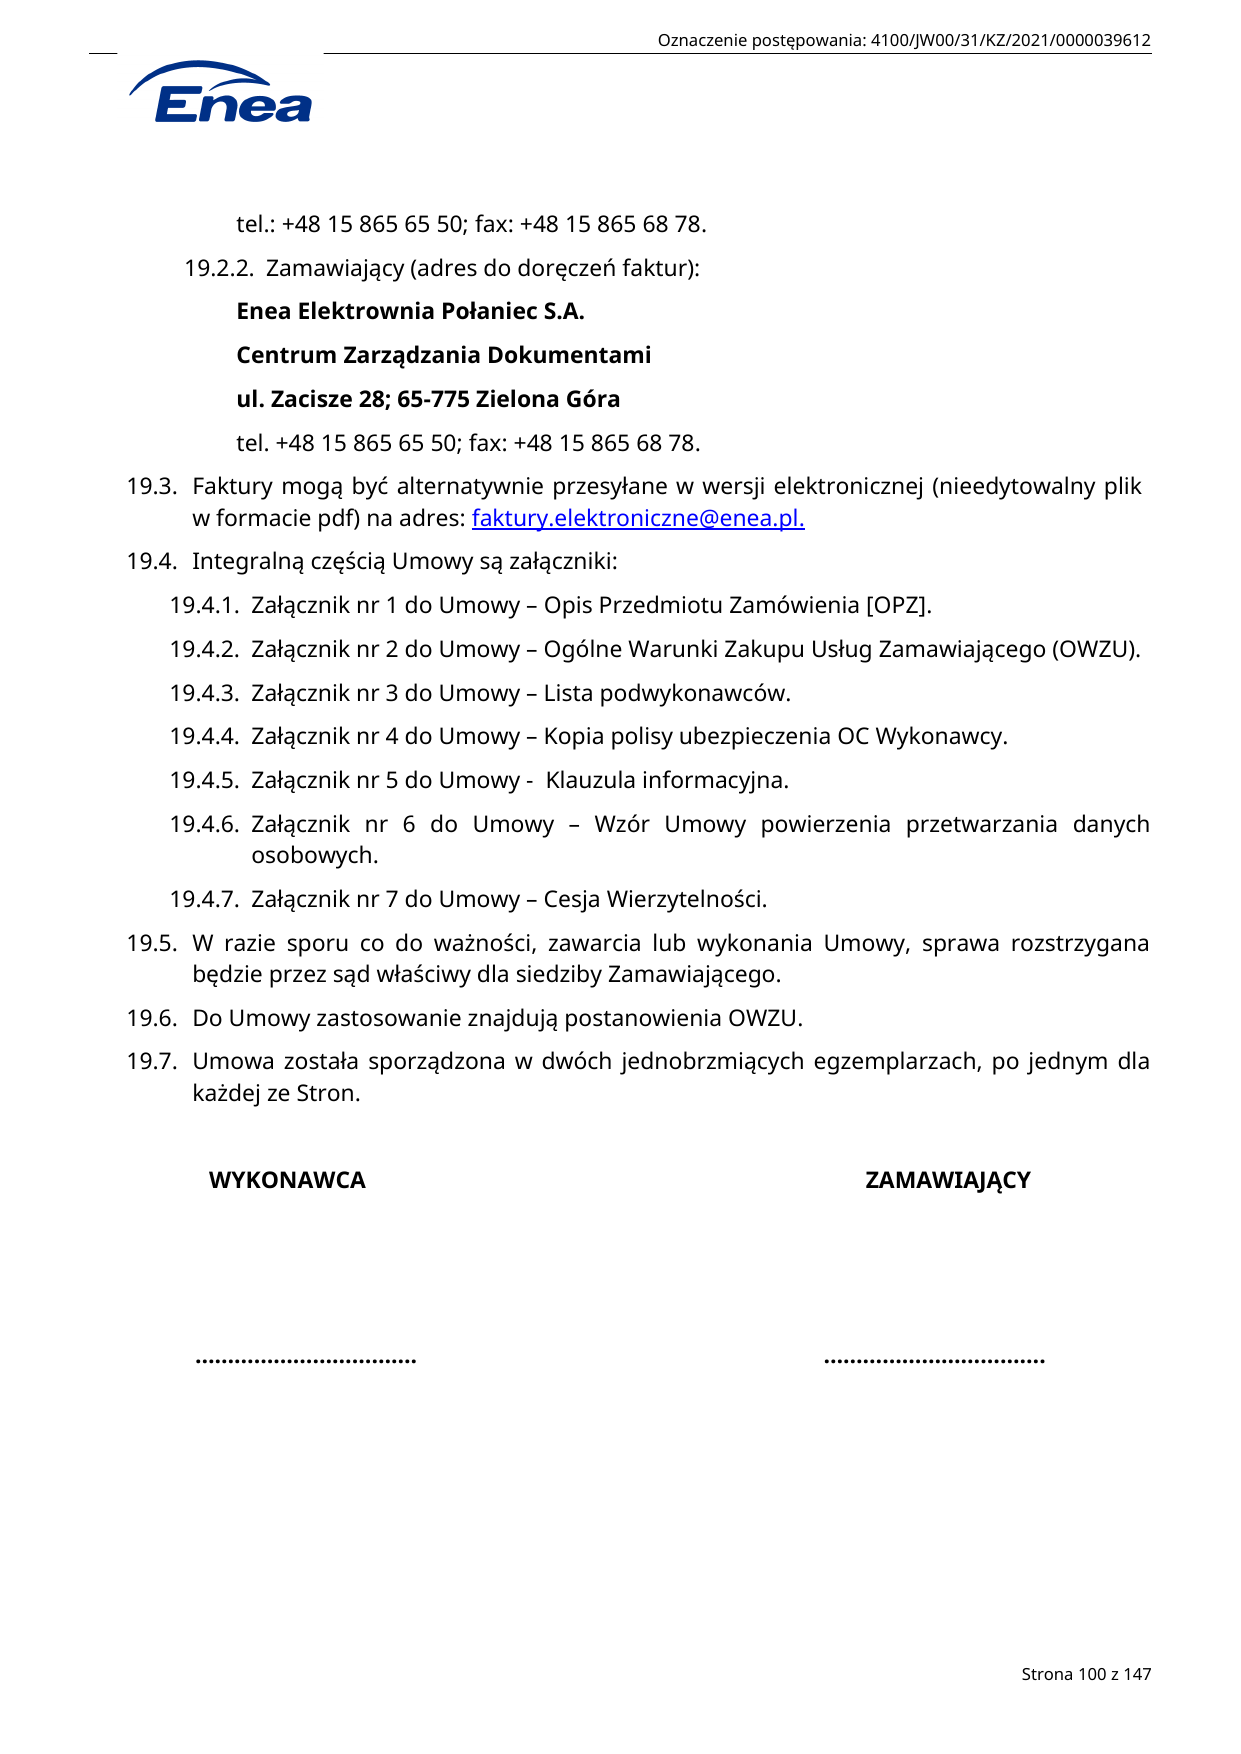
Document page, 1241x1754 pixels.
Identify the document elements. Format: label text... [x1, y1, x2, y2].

list Załącznik nr 4 do Umowy – Kopia polisy ubezpieczenia OC Wykonawcy. [169, 720, 1152, 751]
list Faktury mogą być alternatywnie przesyłane w wersji elektronicznej (nieedytowalny plik w formacie pdf) na adres: faktury.elektroniczne@enea.pl. [126, 470, 1152, 533]
picture [117, 50, 324, 124]
subtitle Enea Elektrownia Połaniec S.A. [200, 295, 1152, 326]
text WYKONAWCA ZAMAWIAJĄCY [89, 1164, 1152, 1195]
list Integralną częścią Umowy są załączniki: [126, 545, 1152, 576]
list Umowa została sporządzona w dwóch jednobrzmiących egzemplarzach, po jednym dla każdej ze Stron. [126, 1045, 1152, 1108]
list Do Umowy zastosowanie znajdują postanowienia OWZU. [126, 1001, 1152, 1033]
list Załącznik nr 1 do Umowy – Opis Przedmiotu Zamówienia [OPZ]. [169, 589, 1152, 620]
subtitle tel.: +48 15 865 65 50; fax: +48 15 865 68 78. [162, 208, 1152, 239]
list Załącznik nr 7 do Umowy – Cesja Wierzytelności. [169, 883, 1152, 914]
subtitle tel. +48 15 865 65 50; fax: +48 15 865 68 78. [200, 426, 1152, 458]
subtitle Zamawiający (adres do doręczeń faktur): [184, 251, 1152, 283]
list Załącznik nr 5 do Umowy - Klauzula informacyjna. [169, 764, 1152, 795]
list W razie sporu co do ważności, zawarcia lub wykonania Umowy, sprawa rozstrzygana będzie przez sąd właściwy dla siedziby Zamawiającego. [126, 926, 1152, 989]
subtitle Centrum Zarządzania Dokumentami [200, 339, 1152, 370]
list Załącznik nr 6 do Umowy – Wzór Umowy powierzenia przetwarzania danych osobowych. [169, 808, 1152, 870]
list Załącznik nr 2 do Umowy – Ogólne Warunki Zakupu Usług Zamawiającego (OWZU). [169, 633, 1152, 664]
subtitle ul. Zacisze 28; 65-775 Zielona Góra [200, 383, 1152, 414]
list Załącznik nr 3 do Umowy – Lista podwykonawców. [169, 676, 1152, 708]
text ……………………………. ……………………………. [89, 1339, 1152, 1370]
